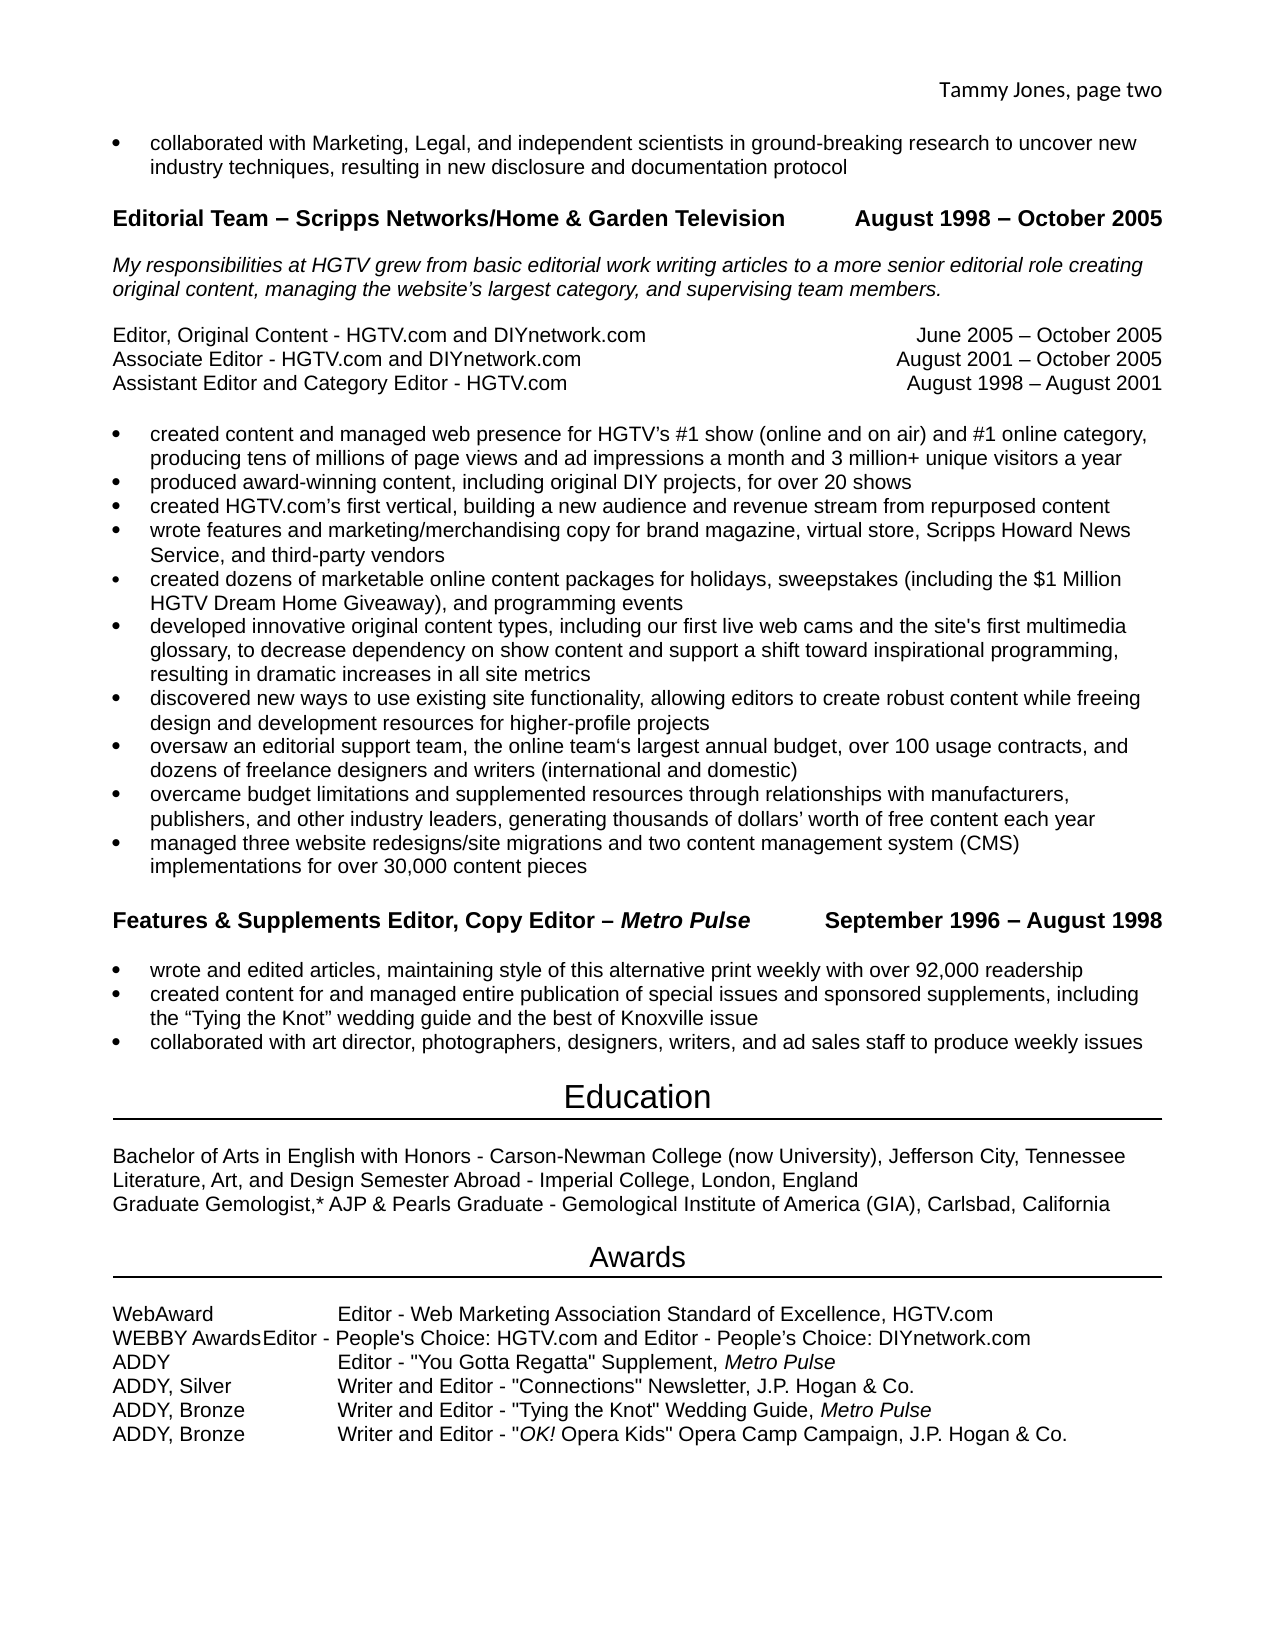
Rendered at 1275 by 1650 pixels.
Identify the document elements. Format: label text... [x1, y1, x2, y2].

list overcame budget limitations and supplemented resources through relationships with manufacturers, publishers, and other industry leaders, generating thousands of dollars’ worth of free content each year [112, 782, 1162, 830]
list discovered new ways to use existing site functionality, allowing editors to create robust content while freeing design and development resources for higher-profile projects [112, 686, 1162, 734]
text Bachelor of Arts in English with Honors - Carson-Newman College (now University), Jefferson City, Tennessee [112, 1144, 1162, 1168]
list produced award-winning content, including original DIY projects, for over 20 shows [112, 470, 1162, 494]
text Education [112, 1077, 1162, 1120]
text ADDY, Bronze Writer and Editor - "OK! Opera Kids" Opera Camp Campaign, J.P. Hogan & Co. [112, 1421, 1162, 1445]
text Assistant Editor and Category Editor - HGTV.com August 1998 – August 2001 [112, 371, 1162, 395]
list created dozens of marketable online content packages for holidays, sweepstakes (including the $1 Million HGTV Dream Home Giveaway), and programming events [112, 566, 1162, 614]
list created content for and managed entire publication of special issues and sponsored supplements, including the “Tying the Knot” wedding guide and the best of Knoxville issue [112, 981, 1162, 1029]
list collaborated with art director, photographers, designers, writers, and ad sales staff to produce weekly issues [112, 1029, 1162, 1053]
text Editor, Original Content - HGTV.com and DIYnetwork.com June 2005 – October 2005 [112, 323, 1162, 347]
list managed three website redesigns/site migrations and two content management system (CMS) implementations for over 30,000 content pieces [112, 830, 1162, 878]
text Literature, Art, and Design Semester Abroad - Imperial College, London, England [112, 1168, 1162, 1192]
list collaborated with Marketing, Legal, and independent scientists in ground-breaking research to uncover new industry techniques, resulting in new disclosure and documentation protocol [112, 131, 1162, 179]
text WebAward Editor - Web Marketing Association Standard of Excellence, HGTV.com [112, 1302, 1162, 1326]
text Awards [112, 1240, 1162, 1278]
text ADDY Editor - "You Gotta Regatta" Supplement, Metro Pulse [112, 1349, 1162, 1373]
list wrote and edited articles, maintaining style of this alternative print weekly with over 92,000 readership [112, 957, 1162, 981]
text My responsibilities at HGTV grew from basic editorial work writing articles to a more senior editorial role creating original content, managing the website’s largest category, and supervising team members. [112, 253, 1162, 301]
text ADDY, Silver Writer and Editor - "Connections" Newsletter, J.P. Hogan & Co. [112, 1373, 1162, 1397]
list wrote features and marketing/merchandising copy for brand magazine, virtual store, Scripps Howard News Service, and third-party vendors [112, 518, 1162, 566]
text Associate Editor - HGTV.com and DIYnetwork.com August 2001 – October 2005 [112, 347, 1162, 371]
list oversaw an editorial support team, the online team‘s largest annual budget, over 100 usage contracts, and dozens of freelance designers and writers (international and domestic) [112, 734, 1162, 782]
list created HGTV.com’s first vertical, building a new audience and revenue stream from repurposed content [112, 494, 1162, 518]
text ADDY, Bronze Writer and Editor - "Tying the Knot" Wedding Guide, Metro Pulse [112, 1397, 1162, 1421]
text WEBBY Awards Editor - People's Choice: HGTV.com and Editor - People’s Choice: DIYnetwork.com [112, 1326, 1162, 1349]
list created content and managed web presence for HGTV’s #1 show (online and on air) and #1 online category, producing tens of millions of page views and ad impressions a month and 3 million+ unique visitors a year [112, 422, 1162, 470]
text Features & Supplements Editor, Copy Editor – Metro Pulse September 1996 – August 1998 [112, 905, 1162, 933]
text Graduate Gemologist,* AJP & Pearls Graduate - Gemological Institute of America (GIA), Carlsbad, California [112, 1192, 1162, 1216]
text Editorial Team – Scripps Networks/Home & Garden Television August 1998 – October 2005 [112, 203, 1162, 232]
list developed innovative original content types, including our first live web cams and the site's first multimedia glossary, to decrease dependency on show content and support a shift toward inspirational programming, resulting in dramatic increases in all site metrics [112, 614, 1162, 686]
